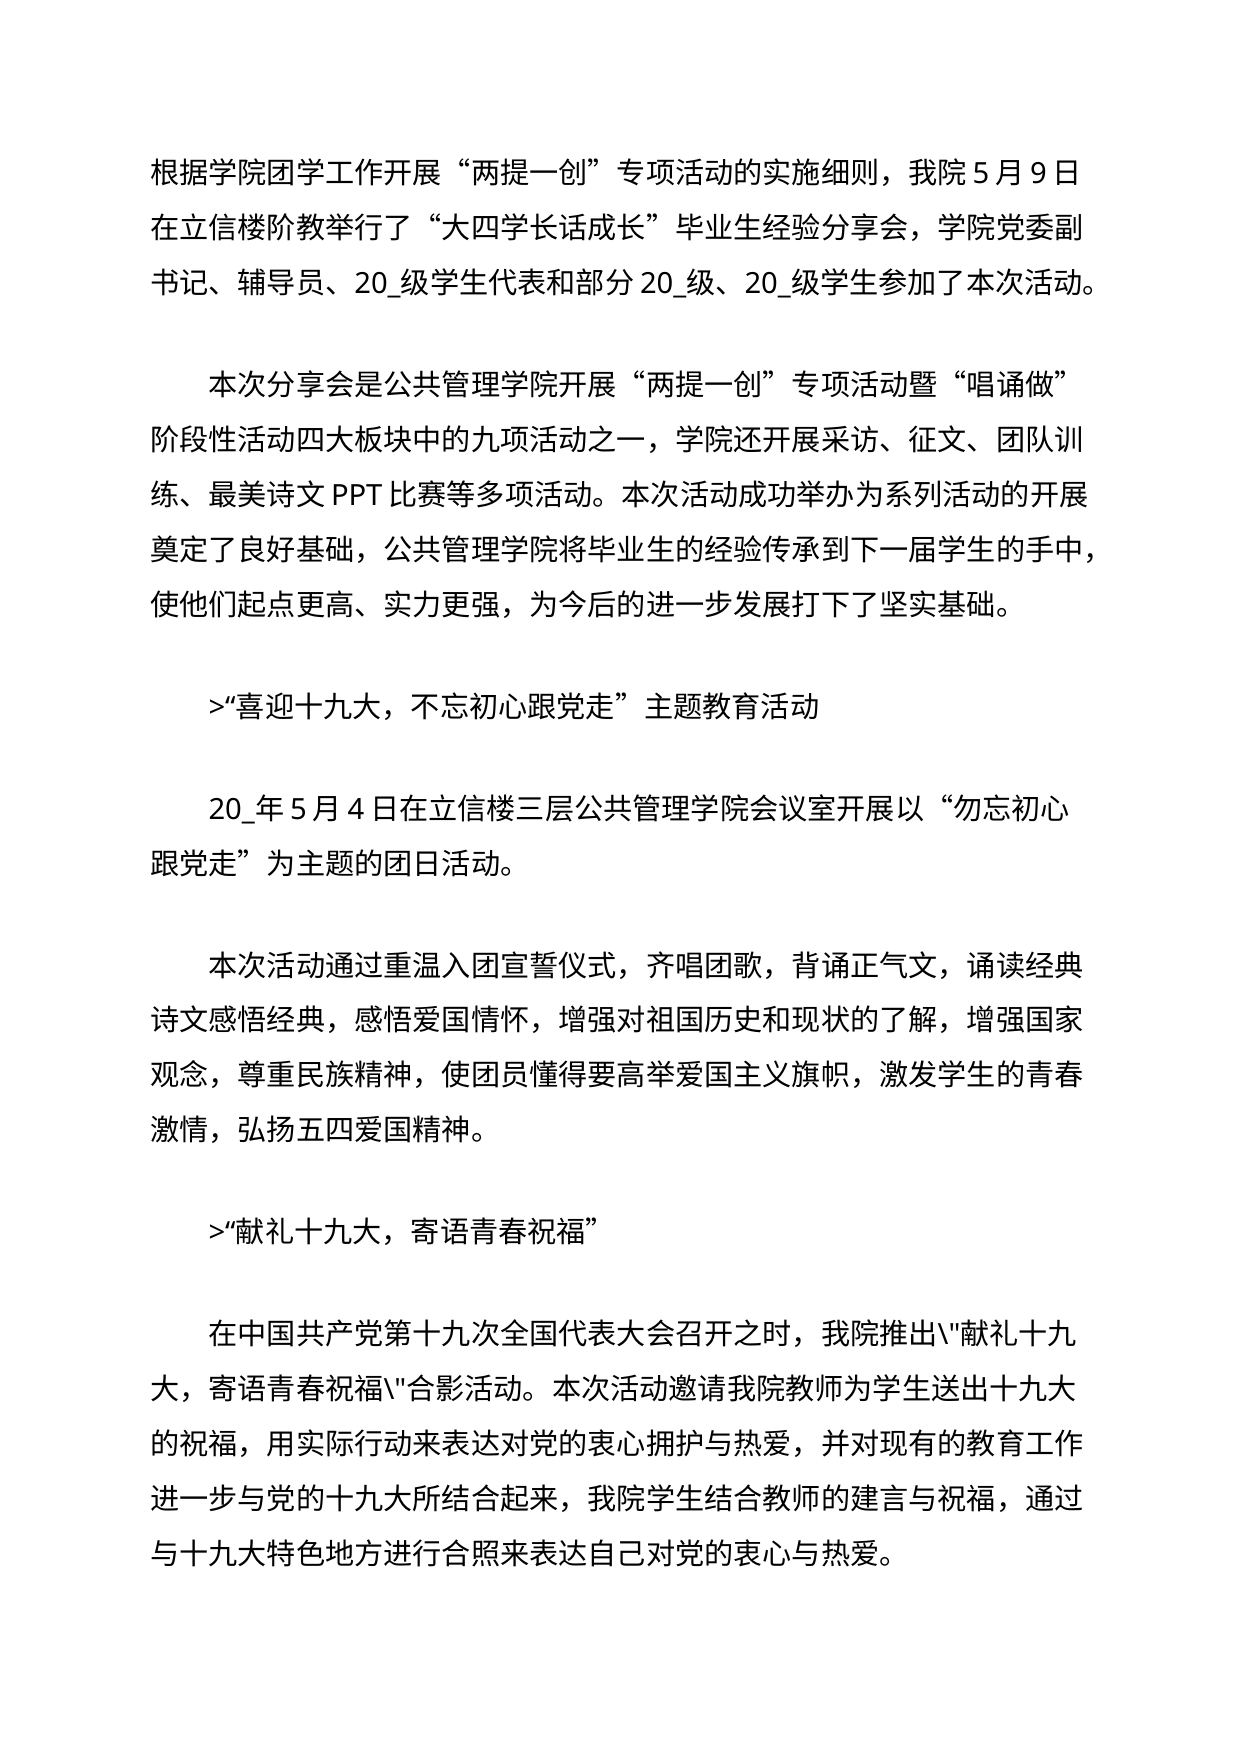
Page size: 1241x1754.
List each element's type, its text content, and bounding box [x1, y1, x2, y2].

text >“喜迎十九大，不忘初心跟党走”主题教育活动 [150, 683, 1090, 726]
text >“献礼十九大，寄语青春祝福” [150, 1208, 1090, 1251]
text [150, 150, 1090, 302]
text 在中国共产党第十九次全国代表大会召开之时，我院推出\"献礼十九大，寄语青春祝福\"合影活动。本次活动邀请我院教师为学生送出十九大的祝福，用实际行动来表达对党的衷心拥护与热爱，并对现有的教育工作进一步与党的十九大所结合起来，我院学生结合教师的建言与祝福，通过与十九大特色地方进行合照来表达自己对党的衷心与热爱。 [150, 1311, 1090, 1573]
text 20_年5月4日在立信楼三层公共管理学院会议室开展以“勿忘初心跟党走”为主题的团日活动。 [150, 785, 1090, 883]
text 本次分享会是公共管理学院开展“两提一创”专项活动暨“唱诵做”阶段性活动四大板块中的九项活动之一，学院还开展采访、征文、团队训练、最美诗文PPT比赛等多项活动。本次活动成功举办为系列活动的开展奠定了良好基础，公共管理学院将毕业生的经验传承到下一届学生的手中，使他们起点更高、实力更强，为今后的进一步发展打下了坚实基础。 [150, 362, 1090, 624]
text 本次活动通过重温入团宣誓仪式，齐唱团歌，背诵正气文，诵读经典诗文感悟经典，感悟爱国情怀，增强对祖国历史和现状的了解，增强国家观念，尊重民族精神，使团员懂得要高举爱国主义旗帜，激发学生的青春激情，弘扬五四爱国精神。 [150, 942, 1090, 1149]
